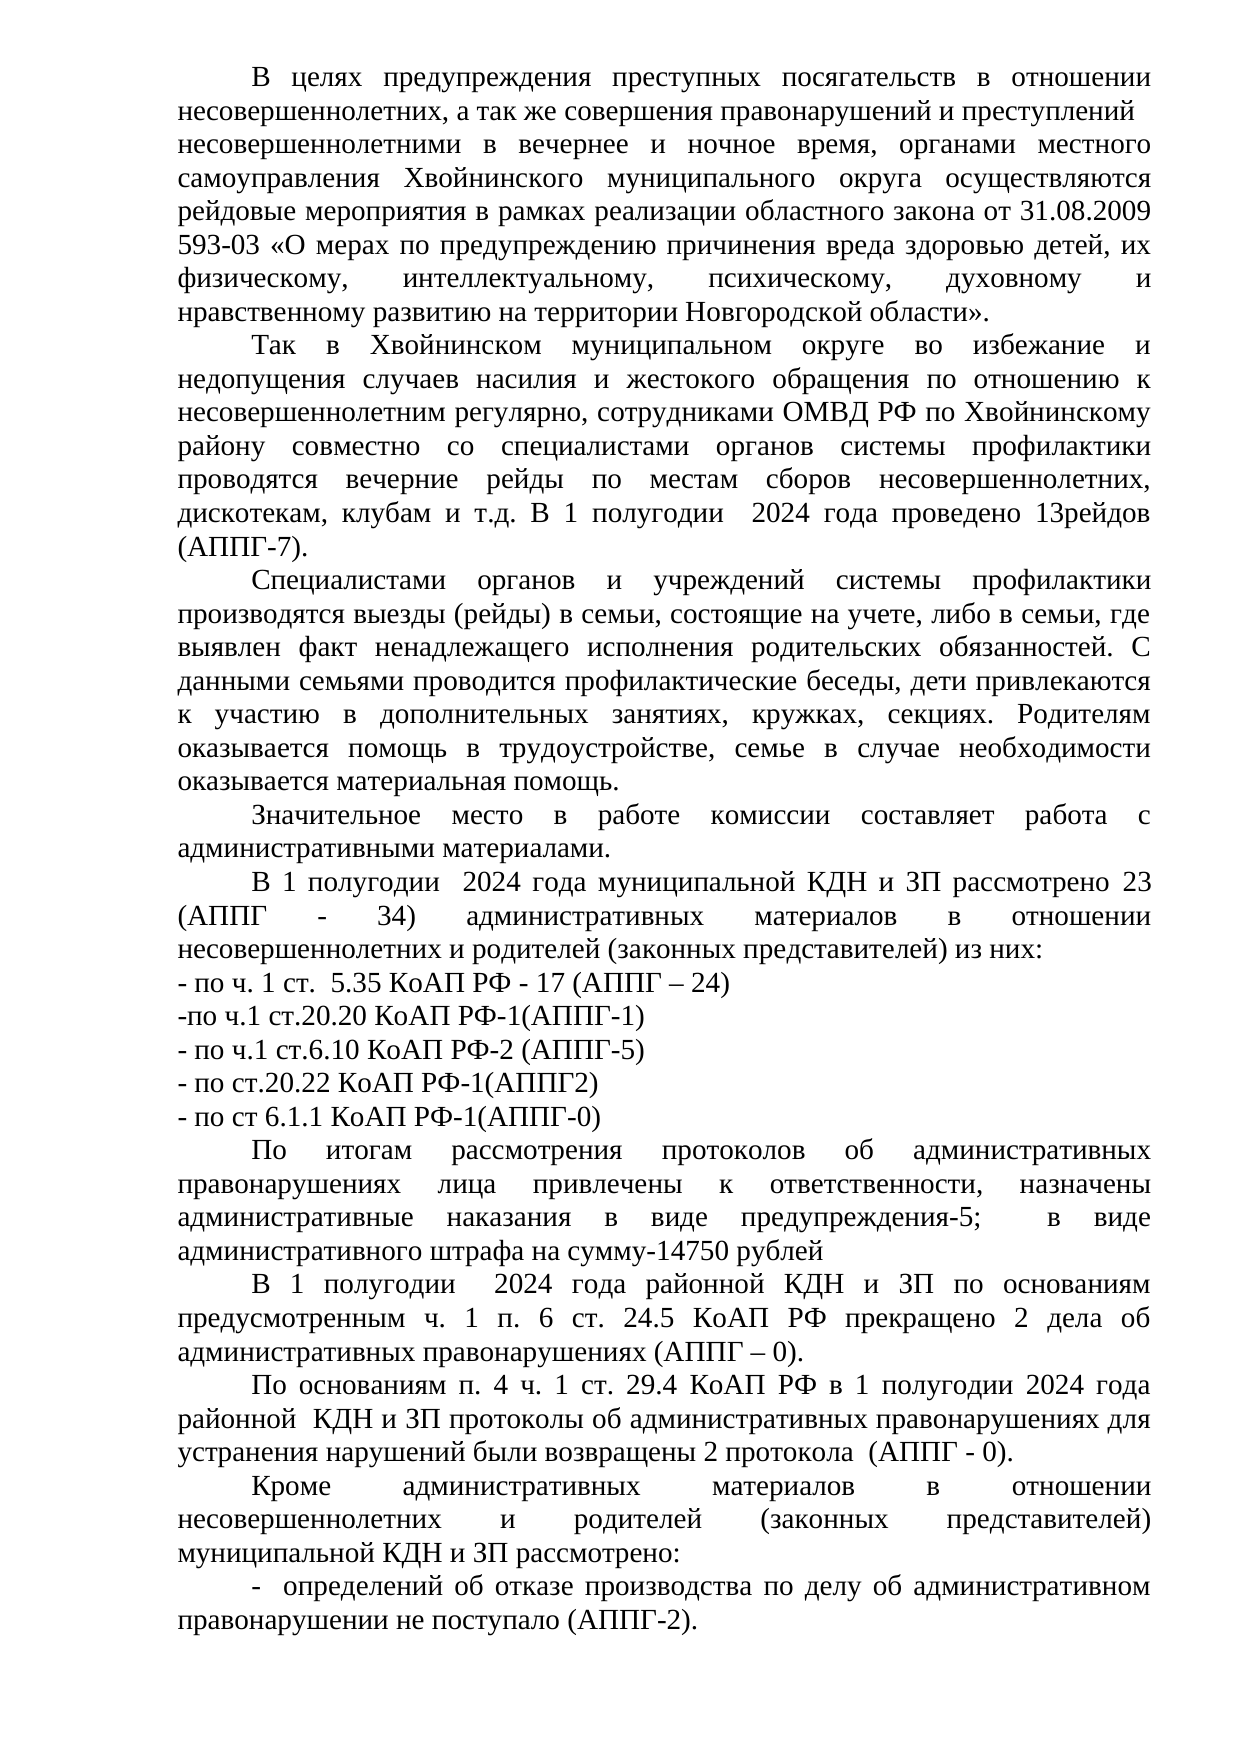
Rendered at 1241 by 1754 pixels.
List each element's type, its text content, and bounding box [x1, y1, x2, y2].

text - по ст 6.1.1 КоАП РФ-1(АППГ-0) [177, 1099, 1152, 1132]
text В 1 полугодии 2024 года муниципальной КДН и ЗП рассмотрено 23 (АППГ - 34) административных материалов в отношении несовершеннолетних и родителей (законных представителей) из них: [177, 864, 1152, 965]
text - по ч. 1 ст. 5.35 КоАП РФ - 17 (АППГ – 24) [177, 965, 1152, 998]
text Так в Хвойнинском муниципальном округе во избежание и недопущения случаев насилия и жестокого обращения по отношению к несовершеннолетним регулярно, сотрудниками ОМВД РФ по Хвойнинскому району совместно со специалистами органов системы профилактики проводятся вечерние рейды по местам сборов несовершеннолетних, дискотекам, клубам и т.д. В 1 полугодии 2024 года проведено 13рейдов (АППГ-7). [177, 327, 1152, 562]
text Специалистами органов и учреждений системы профилактики производятся выезды (рейды) в семьи, состоящие на учете, либо в семьи, где выявлен факт ненадлежащего исполнения родительских обязанностей. С данными семьями проводится профилактические беседы, дети привлекаются к участию в дополнительных занятиях, кружках, секциях. Родителям оказывается помощь в трудоустройстве, семье в случае необходимости оказывается материальная помощь. [177, 562, 1152, 797]
text Кроме административных материалов в отношении несовершеннолетних и родителей (законных представителей) муниципальной КДН и ЗП рассмотрено: [177, 1468, 1152, 1568]
text В целях предупреждения преступных посягательств в отношении несовершеннолетних, а так же совершения правонарушений и преступлений [177, 59, 1152, 126]
text По итогам рассмотрения протоколов об административных правонарушениях лица привлечены к ответственности, назначены административные наказания в виде предупреждения-5; в виде административного штрафа на сумму-14750 рублей [177, 1132, 1152, 1267]
text В 1 полугодии 2024 года районной КДН и ЗП по основаниям предусмотренным ч. 1 п. 6 ст. 24.5 КоАП РФ прекращено 2 дела об административных правонарушениях (АППГ – 0). [177, 1267, 1152, 1367]
text По основаниям п. 4 ч. 1 ст. 29.4 КоАП РФ в 1 полугодии 2024 года районной КДН и ЗП протоколы об административных правонарушениях для устранения нарушений были возвращены 2 протокола (АППГ - 0). [177, 1367, 1152, 1468]
text - по ст.20.22 КоАП РФ-1(АППГ2) [177, 1065, 1152, 1099]
text -по ч.1 ст.20.20 КоАП РФ-1(АППГ-1) [177, 998, 1152, 1032]
text Значительное место в работе комиссии составляет работа с административными материалами. [177, 797, 1152, 864]
text - по ч.1 ст.6.10 КоАП РФ-2 (АППГ-5) [177, 1032, 1152, 1065]
text несовершеннолетними в вечернее и ночное время, органами местного самоуправления Хвойнинского муниципального округа осуществляются рейдовые мероприятия в рамках реализации областного закона от 31.08.2009 593-03 «О мерах по предупреждению причинения вреда здоровью детей, их физическому, интеллектуальному, психическому, духовному и нравственному развитию на территории Новгородской области». [177, 126, 1152, 327]
text - определений об отказе производства по делу об административном правонарушении не поступало (АППГ-2). [177, 1568, 1152, 1636]
